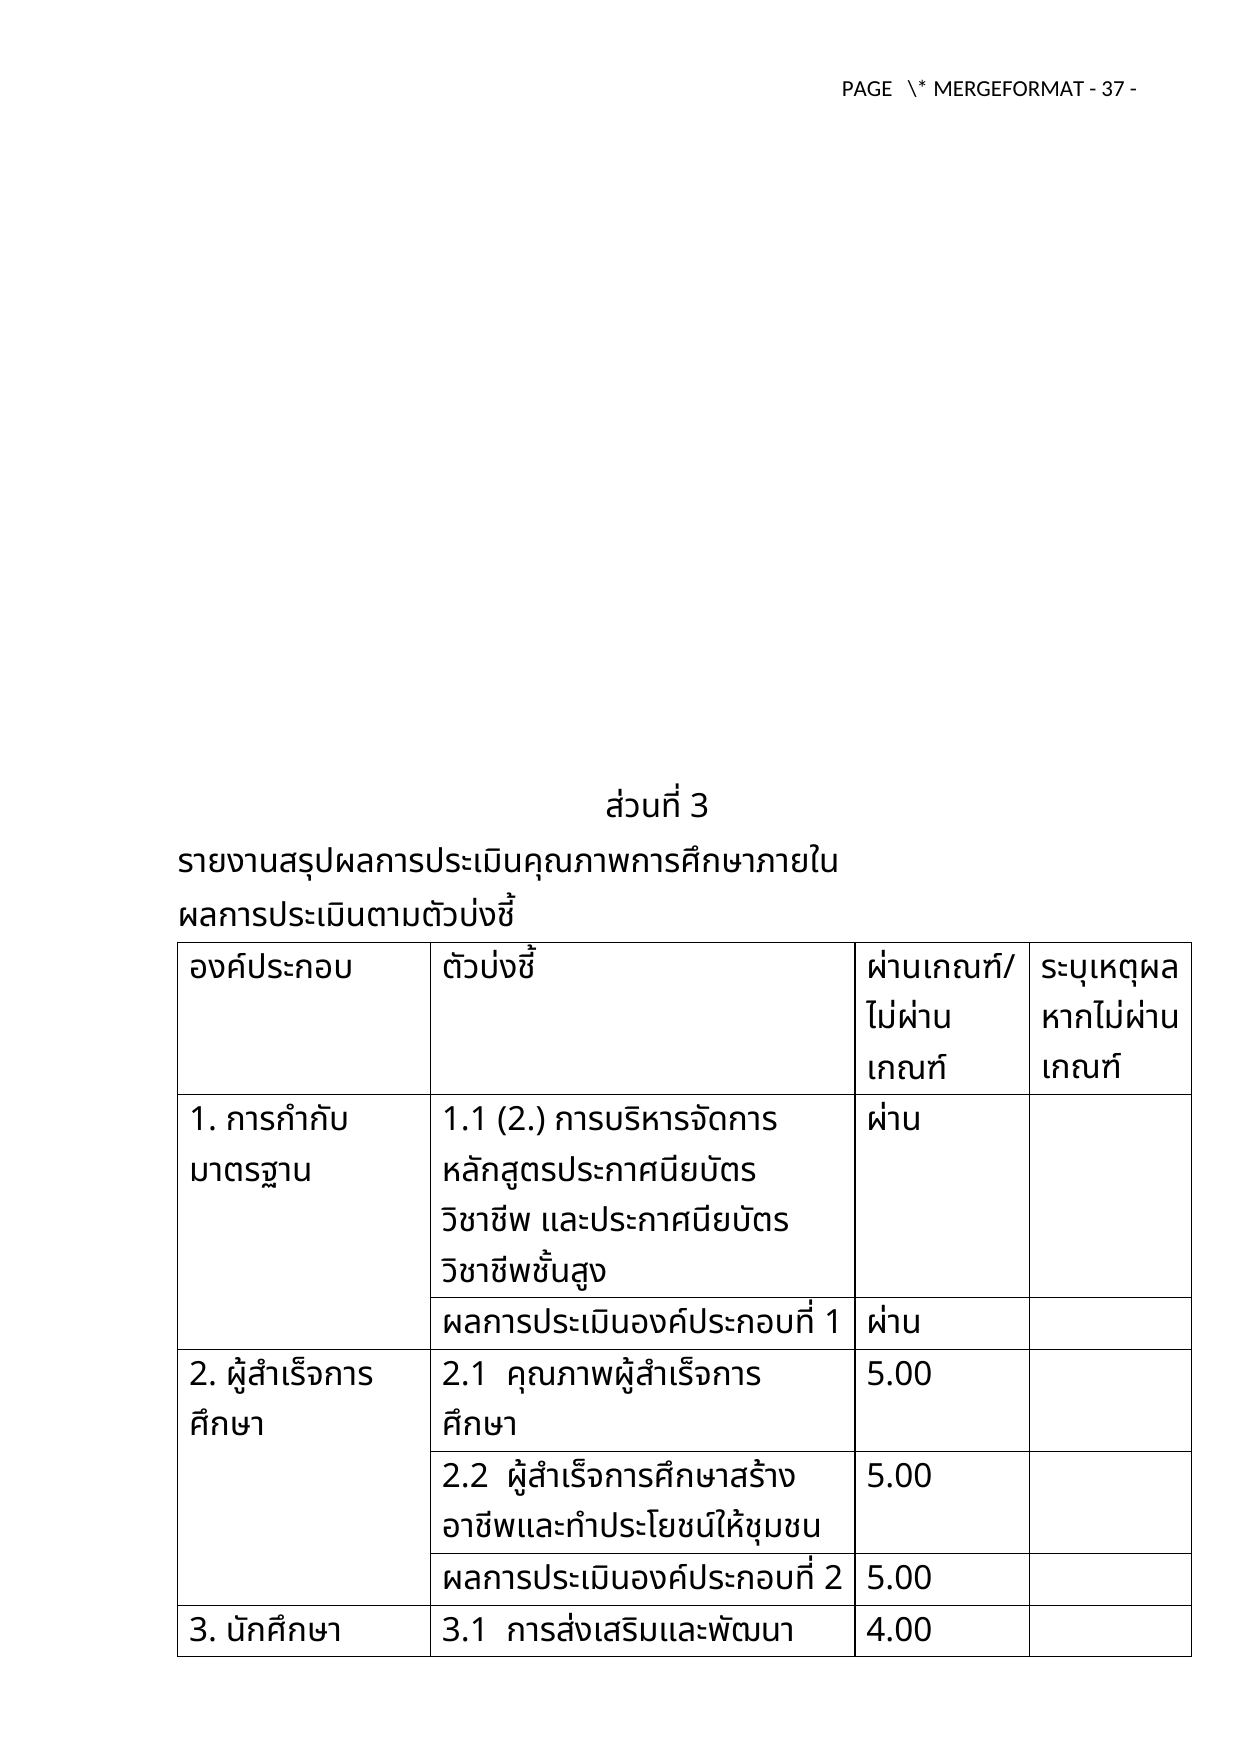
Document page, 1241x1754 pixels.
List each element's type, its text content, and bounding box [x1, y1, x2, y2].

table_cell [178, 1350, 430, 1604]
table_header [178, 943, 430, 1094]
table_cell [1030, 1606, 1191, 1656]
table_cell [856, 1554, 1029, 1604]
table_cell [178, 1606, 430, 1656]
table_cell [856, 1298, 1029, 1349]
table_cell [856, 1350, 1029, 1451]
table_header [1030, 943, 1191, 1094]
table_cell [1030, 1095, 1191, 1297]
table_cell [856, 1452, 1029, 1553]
text รายงานสรุปผลการประเมินคุณภาพการศึกษาภายใน [177, 837, 1137, 887]
text ส่วนที่ 3 [177, 782, 1137, 833]
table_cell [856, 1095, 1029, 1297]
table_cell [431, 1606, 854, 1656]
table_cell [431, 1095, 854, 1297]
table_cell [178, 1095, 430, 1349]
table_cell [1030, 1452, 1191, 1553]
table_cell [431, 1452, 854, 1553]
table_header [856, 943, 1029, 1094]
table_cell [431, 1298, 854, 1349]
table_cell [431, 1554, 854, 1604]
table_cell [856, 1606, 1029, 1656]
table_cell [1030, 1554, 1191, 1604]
text ผลการประเมินตามตัวบ่งชี้ [177, 891, 1137, 942]
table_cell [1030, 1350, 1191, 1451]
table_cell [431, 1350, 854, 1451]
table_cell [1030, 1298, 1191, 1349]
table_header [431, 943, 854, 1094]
